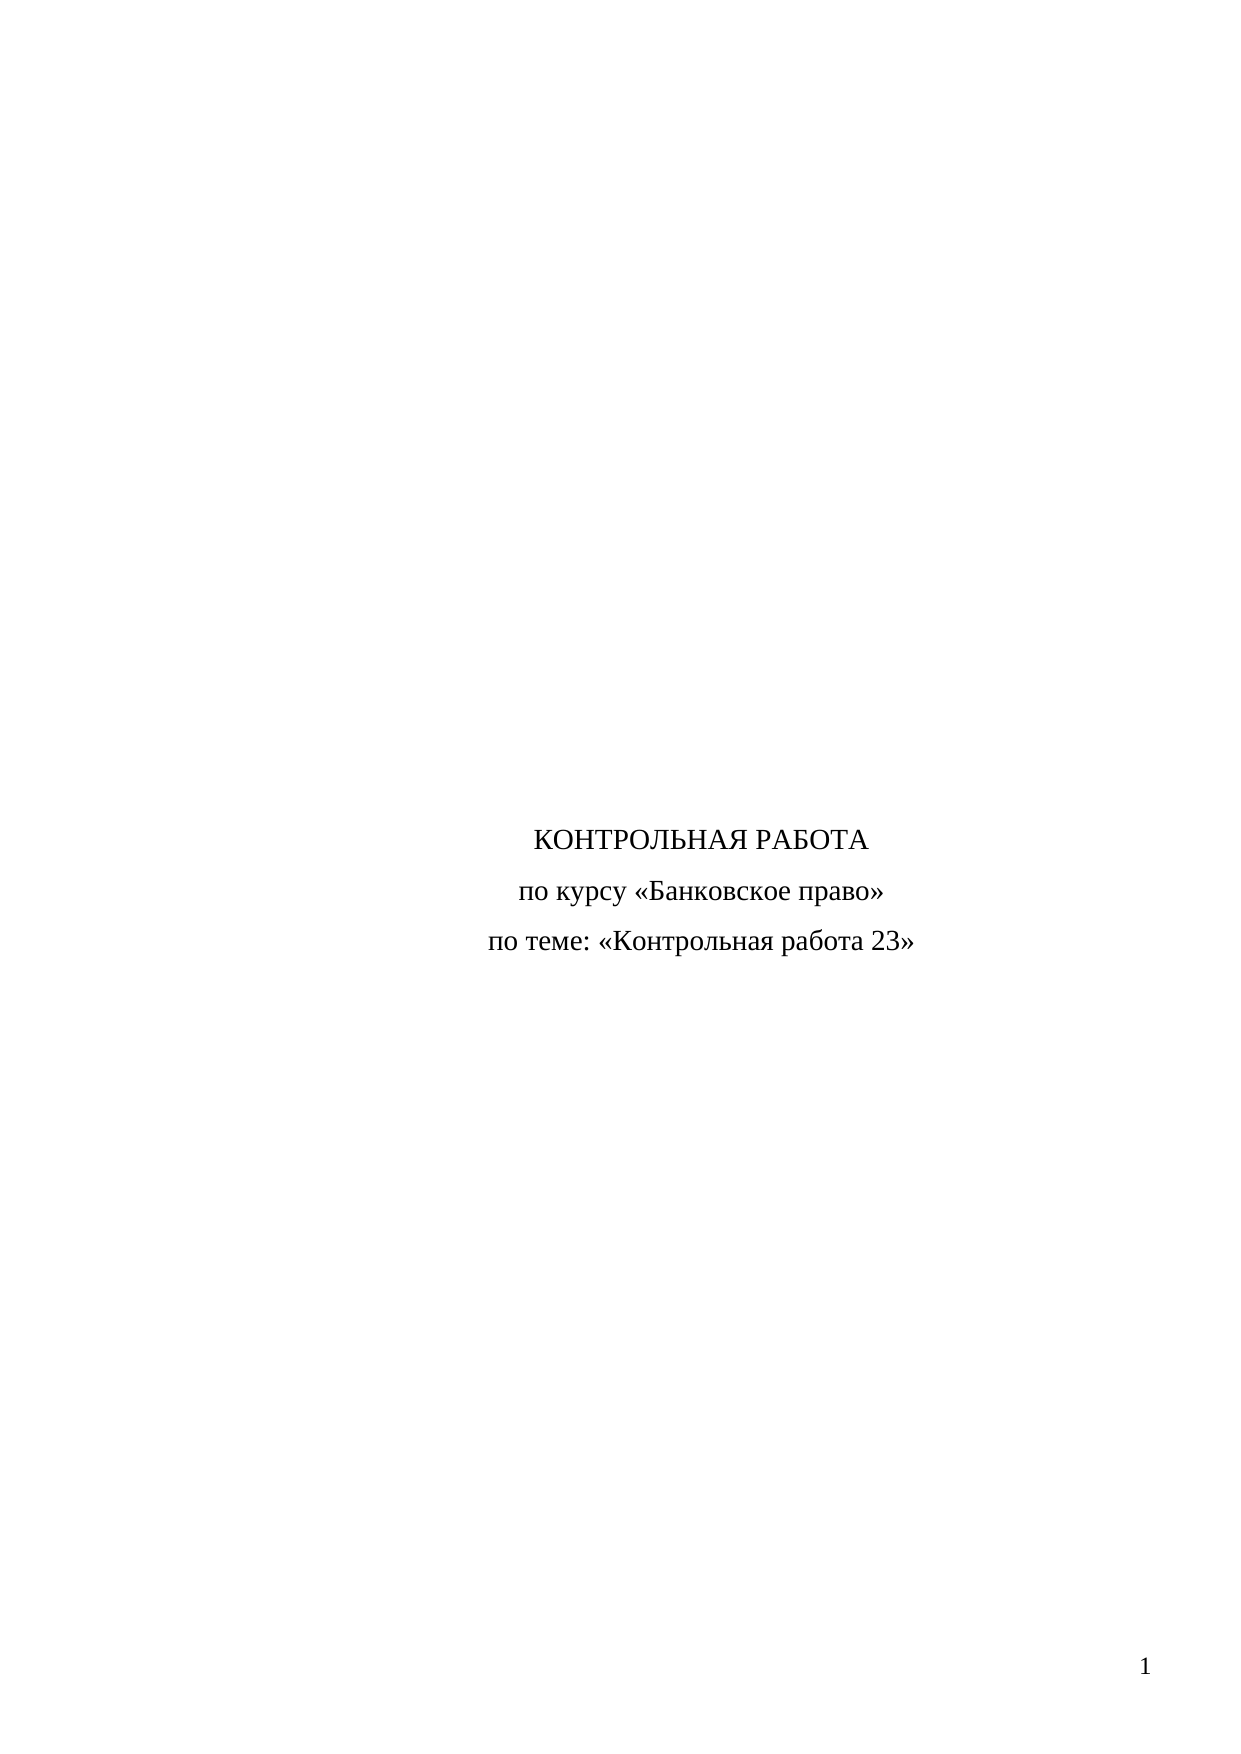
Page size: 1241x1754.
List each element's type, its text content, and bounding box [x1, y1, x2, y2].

text по курсу «Банковское право» [177, 873, 1152, 906]
text КОНТРОЛЬНАЯ РАБОТА [177, 822, 1152, 856]
text по теме: «Контрольная работа 23» [177, 923, 1152, 957]
